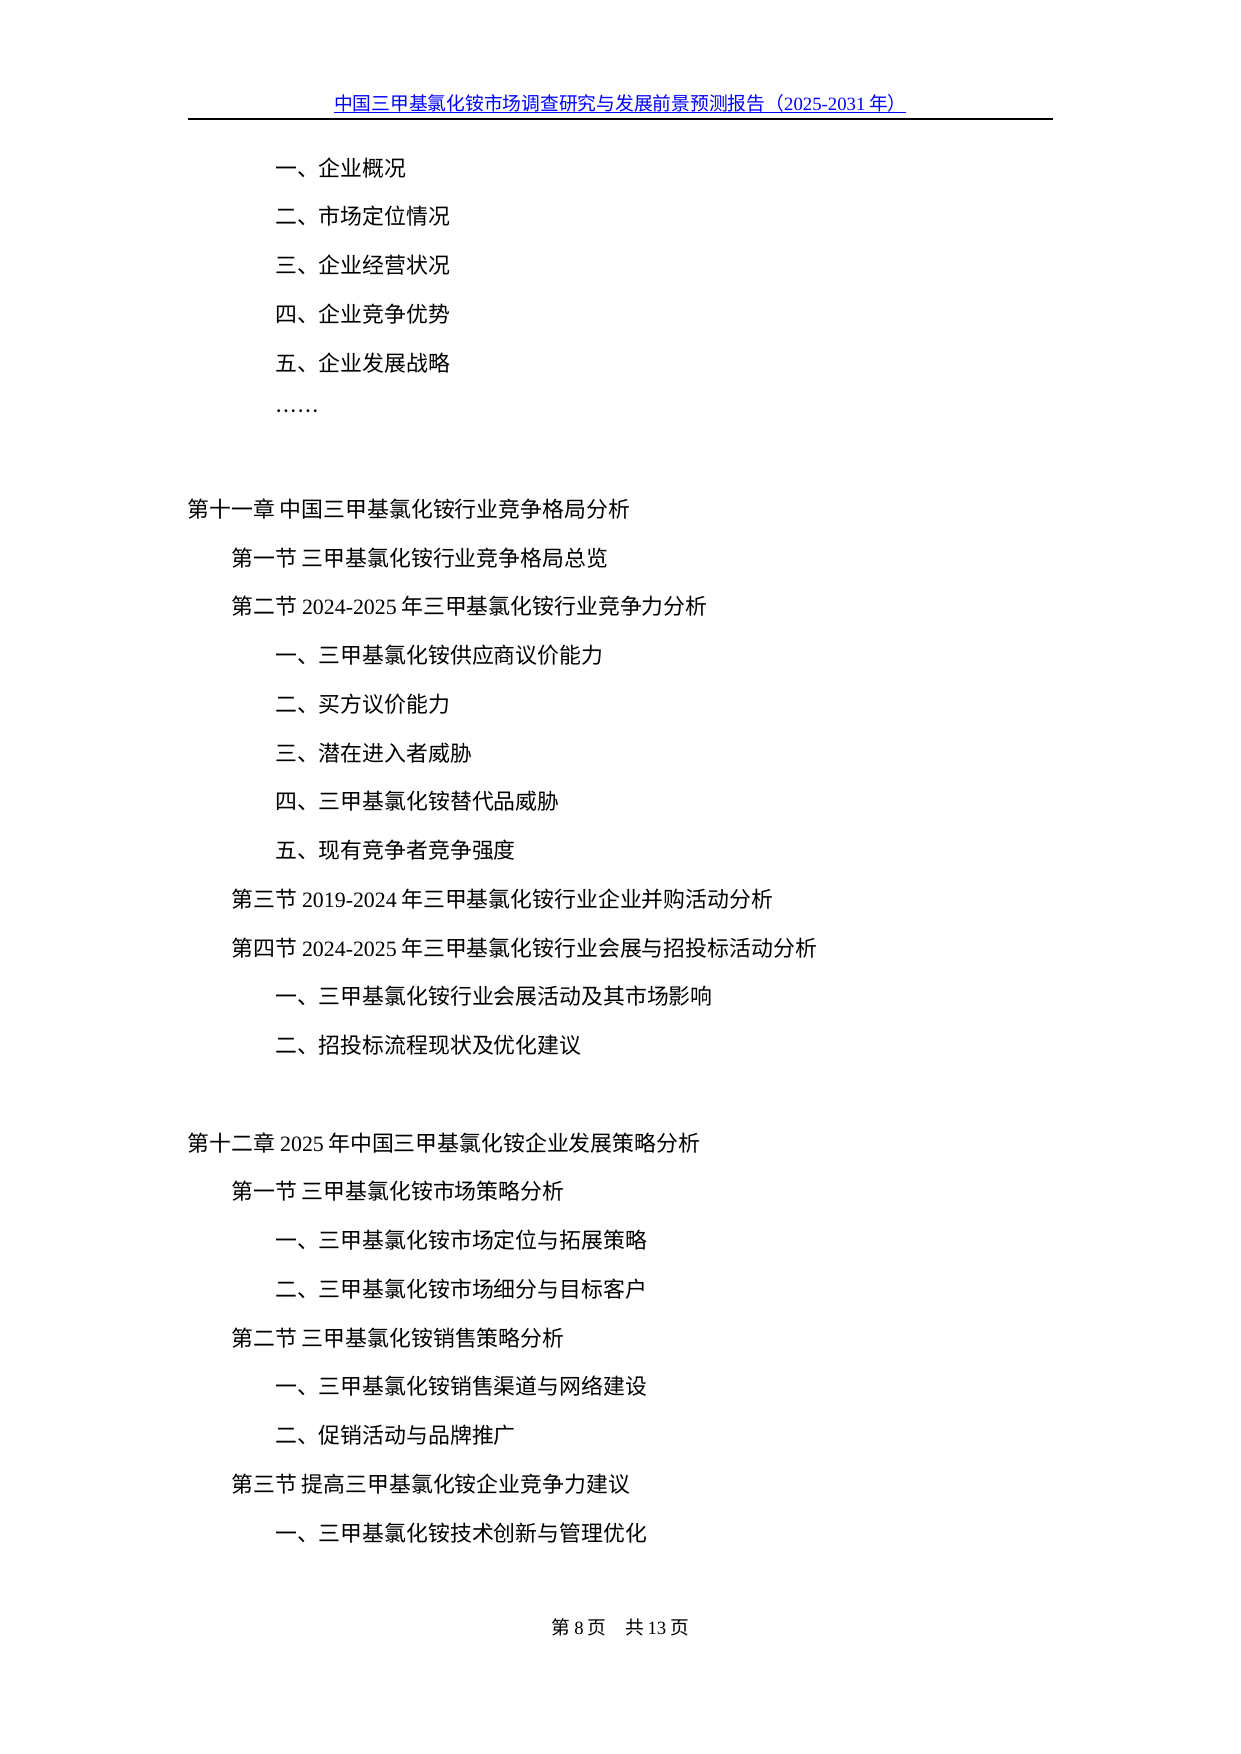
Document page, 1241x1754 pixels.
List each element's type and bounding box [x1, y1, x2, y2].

text [187, 150, 1053, 1548]
